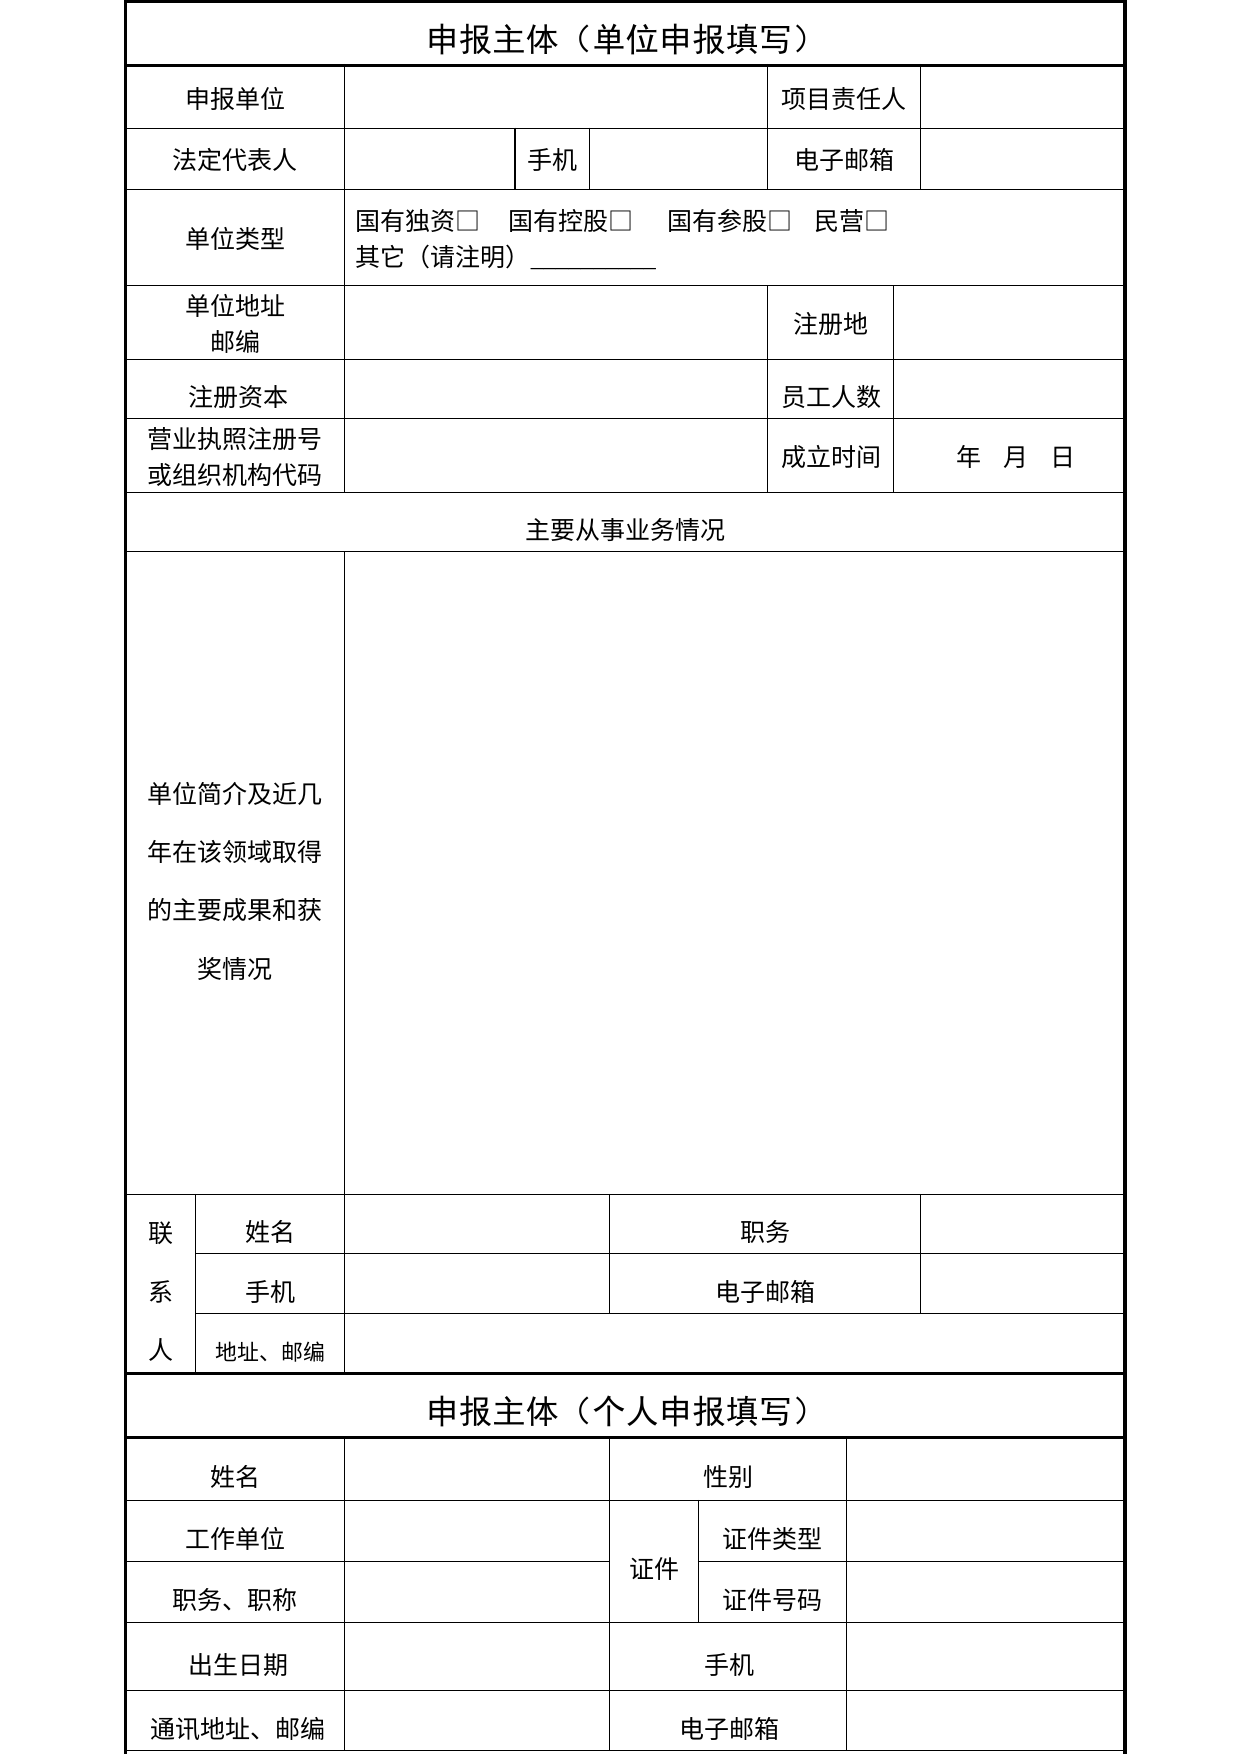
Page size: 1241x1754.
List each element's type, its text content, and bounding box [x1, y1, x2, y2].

table_cell 主要从事业务情况 [127, 493, 1123, 551]
table_cell [894, 286, 1123, 359]
table_cell 电子邮箱 [610, 1691, 846, 1750]
table_cell [345, 419, 767, 492]
table_cell 姓名 [196, 1195, 344, 1253]
table_cell [590, 129, 767, 189]
table_cell [345, 1562, 609, 1622]
table_cell [345, 1195, 609, 1253]
table_header 申报主体（单位申报填写） [127, 3, 1123, 64]
table_cell 注册资本 [127, 360, 344, 418]
table_cell [847, 1501, 1123, 1561]
table_cell 手机 [516, 129, 589, 189]
table_cell [847, 1623, 1123, 1690]
table_cell [345, 1439, 609, 1500]
table_cell 法定代表人 [127, 129, 344, 189]
table_cell 姓名 [127, 1439, 344, 1500]
table_cell [345, 1691, 609, 1750]
table_cell 工作单位 [127, 1501, 344, 1561]
table_cell [847, 1562, 1123, 1622]
table_cell 员工人数 [768, 360, 893, 418]
table_cell [345, 1623, 609, 1690]
table_cell [847, 1439, 1123, 1500]
table_cell 项目责任人 [768, 67, 920, 128]
table_cell [345, 129, 514, 189]
table_cell [345, 1254, 609, 1313]
table_cell 成立时间 [768, 419, 893, 492]
table_cell [921, 129, 1123, 189]
table_cell 手机 [196, 1254, 344, 1313]
table_cell [345, 1314, 1123, 1372]
table_cell [847, 1691, 1123, 1750]
table_cell 性别 [610, 1439, 846, 1500]
table_cell [894, 360, 1123, 418]
table_cell 地址、邮编 [196, 1314, 344, 1372]
table_cell 职务、职称 [127, 1562, 344, 1622]
table_cell [345, 67, 767, 128]
table_cell 国有独资□ 国有控股□ 国有参股□ 民营□ 其它（请注明）__________ [345, 190, 1123, 285]
table_cell 申报单位 [127, 67, 344, 128]
table_cell 年 月 日 [894, 419, 1123, 492]
table_cell 证件号码 [699, 1562, 846, 1622]
table_cell 单位简介及近几年在该领域取得的主要成果和获奖情况 [127, 552, 344, 1194]
table_cell 证件类型 [699, 1501, 846, 1561]
table_cell 电子邮箱 [610, 1254, 920, 1313]
table_cell 通讯地址、邮编 [127, 1691, 344, 1750]
table_cell 单位地址 邮编 [127, 286, 344, 359]
table_cell [921, 1254, 1123, 1313]
table_cell 电子邮箱 [768, 129, 920, 189]
table_cell [921, 67, 1123, 128]
table_cell 单位类型 [127, 190, 344, 285]
table_cell 证件 [610, 1501, 698, 1622]
table_cell 营业执照注册号或组织机构代码 [127, 419, 344, 492]
table_cell 注册地 [768, 286, 893, 359]
table_cell [345, 286, 767, 359]
table_cell 联 系 人 [127, 1195, 195, 1372]
table_cell [345, 552, 1123, 1194]
table_cell [345, 1501, 609, 1561]
table_cell 申报主体（个人申报填写） [127, 1375, 1123, 1436]
table_cell 出生日期 [127, 1623, 344, 1690]
table_cell [921, 1195, 1123, 1253]
table_cell 职务 [610, 1195, 920, 1253]
table_cell [345, 360, 767, 418]
table_cell 手机 [610, 1623, 846, 1690]
